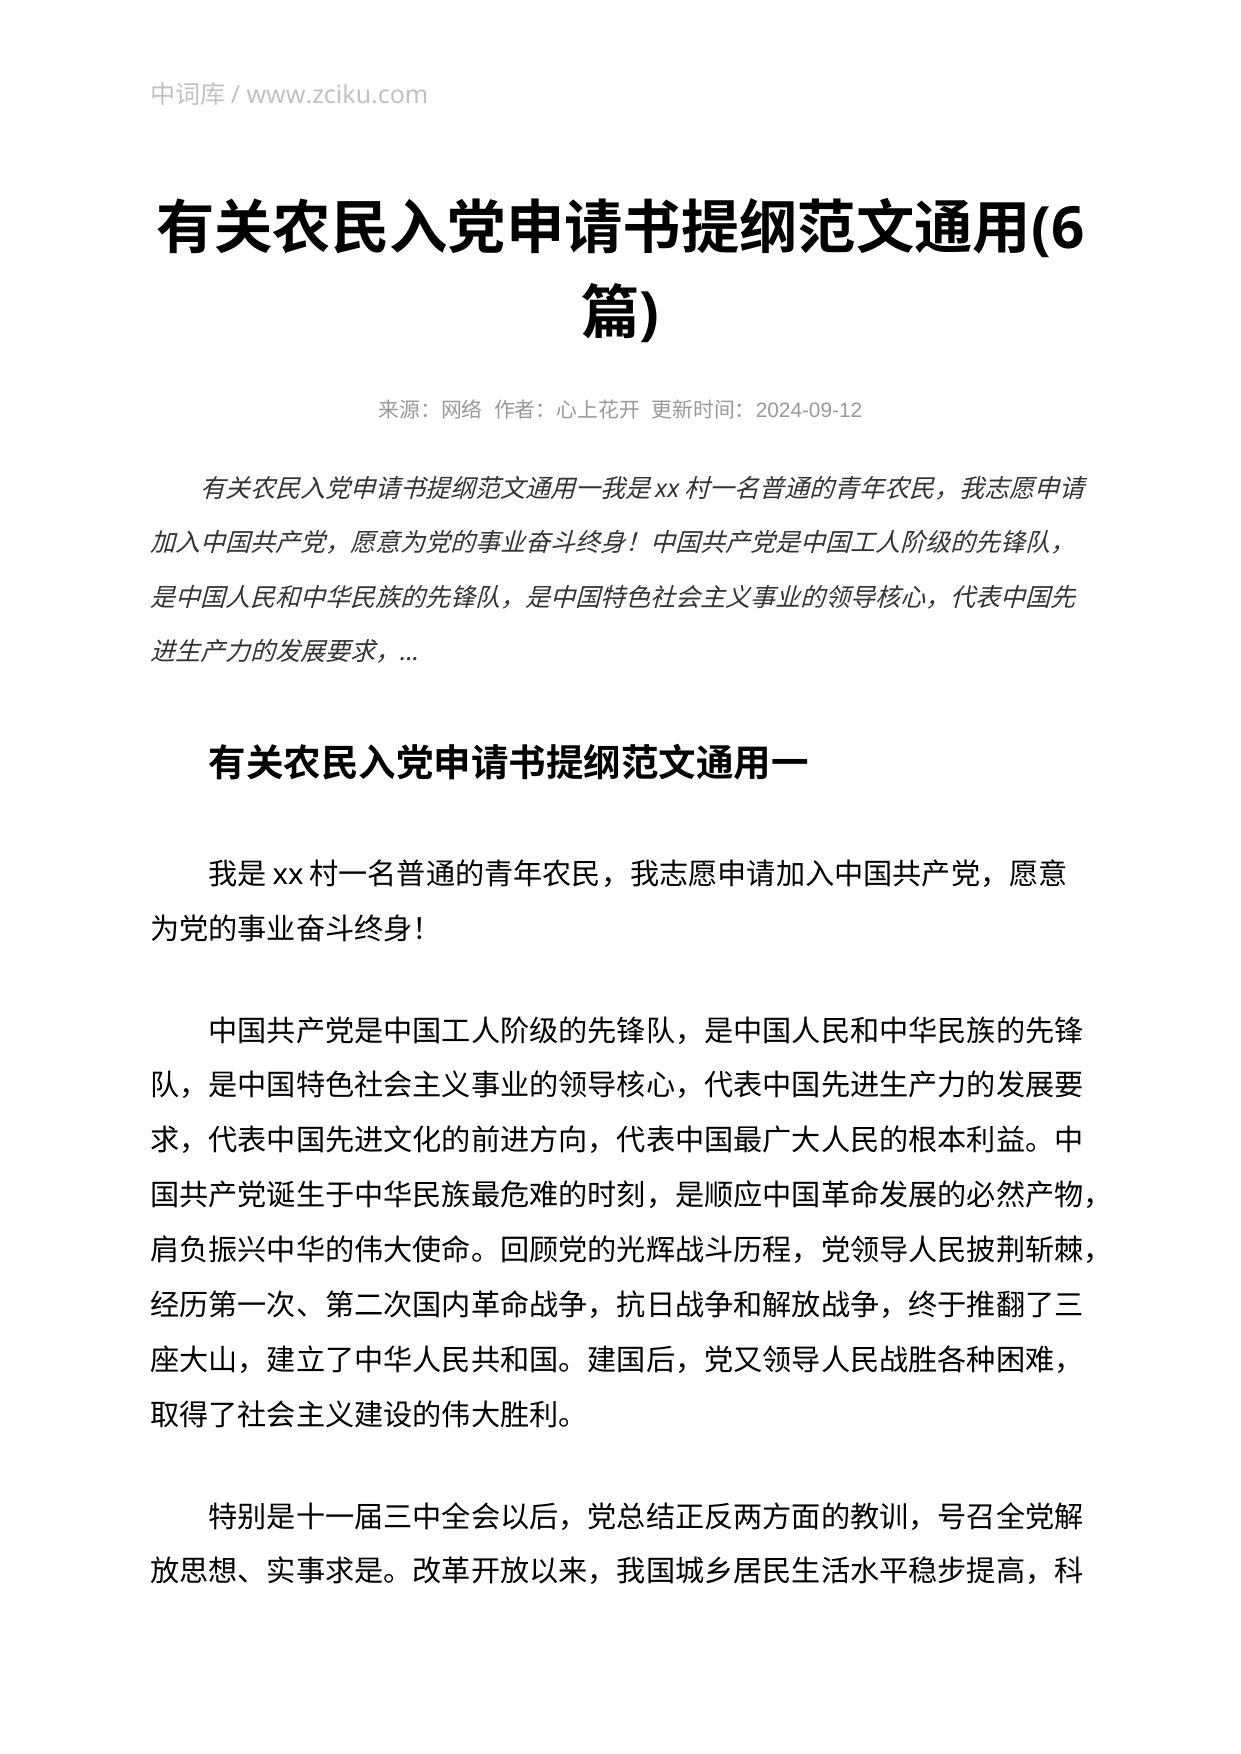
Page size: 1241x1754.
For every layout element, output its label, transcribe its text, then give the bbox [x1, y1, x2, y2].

text 来源：网络 作者：心上花开 更新时间：2024-09-12 [150, 398, 1090, 422]
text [150, 1493, 1090, 1590]
text 我是xx村一名普通的青年农民，我志愿申请加入中国共产党，愿意为党的事业奋斗终身！ [150, 850, 1090, 948]
subtitle 有关农民入党申请书提纲范文通用(6篇) [150, 181, 1090, 351]
text 中国共产党是中国工人阶级的先锋队，是中国人民和中华民族的先锋队，是中国特色社会主义事业的领导核心，代表中国先进生产力的发展要求，代表中国先进文化的前进方向，代表中国最广大人民的根本利益。中国共产党诞生于中华民族最危难的时刻，是顺应中国革命发展的必然产物，肩负振兴中华的伟大使命。回顾党的光辉战斗历程，党领导人民披荆斩棘，经历第一次、第二次国内革命战争，抗日战争和解放战争，终于推翻了三座大山，建立了中华人民共和国。建国后，党又领导人民战胜各种困难，取得了社会主义建设的伟大胜利。 [150, 1007, 1090, 1434]
text 有关农民入党申请书提纲范文通用一 [150, 733, 1090, 787]
text 有关农民入党申请书提纲范文通用一我是xx村一名普通的青年农民，我志愿申请加入中国共产党，愿意为党的事业奋斗终身！中国共产党是中国工人阶级的先锋队，是中国人民和中华民族的先锋队，是中国特色社会主义事业的领导核心，代表中国先进生产力的发展要求，... [150, 468, 1090, 668]
